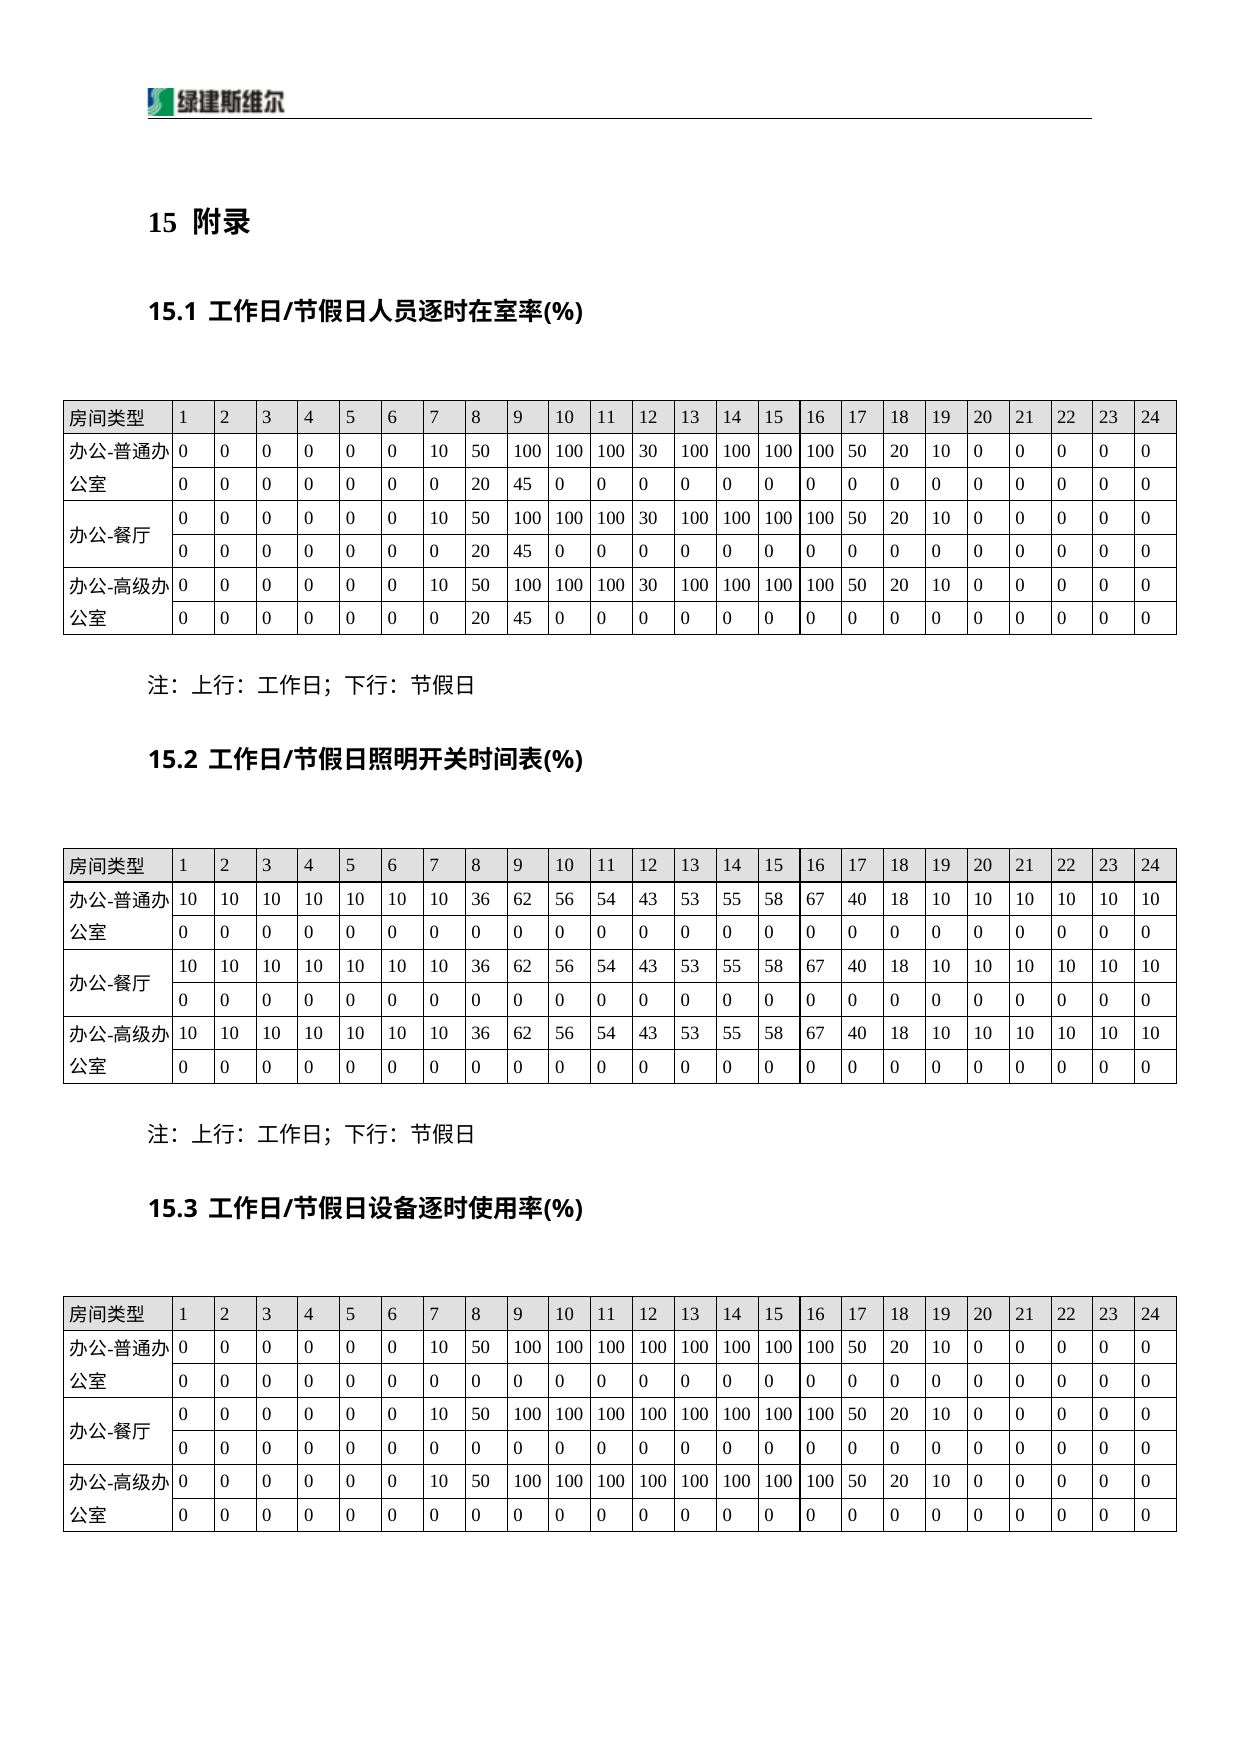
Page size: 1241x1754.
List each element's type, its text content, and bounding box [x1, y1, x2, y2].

table_cell 10 [968, 950, 1009, 982]
table_cell 0 [1052, 1331, 1092, 1363]
table_cell 0 [215, 983, 256, 1016]
table_cell 0 [926, 1050, 967, 1083]
table_cell 0 [257, 1431, 297, 1464]
table_cell 20 [884, 434, 925, 467]
table_cell 0 [633, 1431, 674, 1464]
table_cell 0 [633, 1499, 674, 1531]
table_cell 18 [884, 950, 925, 982]
table_cell 0 [968, 1398, 1009, 1430]
table_header 13 [675, 1297, 716, 1330]
table_cell 0 [215, 1050, 256, 1083]
table_cell 50 [842, 434, 883, 467]
table_cell 10 [926, 434, 967, 467]
table_cell 0 [508, 1364, 548, 1397]
table_cell 0 [508, 983, 548, 1016]
table_cell 0 [340, 1331, 381, 1363]
table_cell 0 [173, 468, 214, 500]
table_cell 56 [549, 950, 590, 982]
table_header 17 [842, 401, 883, 433]
table_cell 30 [633, 501, 674, 534]
table_cell 0 [1093, 535, 1134, 567]
table_cell 10 [926, 501, 967, 534]
table_cell 100 [759, 568, 799, 601]
table_header 20 [968, 849, 1009, 881]
table_cell 办公-高级办公室 [64, 568, 172, 634]
table_header 1 [173, 849, 214, 881]
table_cell 0 [759, 1431, 799, 1464]
table_cell 0 [633, 1364, 674, 1397]
picture [147, 88, 288, 116]
table_cell 67 [801, 1017, 841, 1049]
table_cell 0 [591, 602, 632, 634]
table_cell 20 [466, 602, 507, 634]
table_cell 0 [257, 602, 297, 634]
table_cell 0 [801, 1364, 841, 1397]
table_cell 0 [424, 468, 465, 500]
subtitle 附录 [148, 187, 1092, 252]
table_header 6 [382, 401, 423, 433]
table_header 9 [508, 1297, 548, 1330]
table_cell 0 [173, 434, 214, 467]
table_cell 45 [508, 535, 548, 567]
table_cell 10 [298, 883, 339, 915]
table_cell 办公-高级办公室 [64, 1465, 172, 1531]
table_cell 0 [884, 983, 925, 1016]
table_cell 0 [1135, 1398, 1176, 1430]
table_cell 0 [1135, 535, 1176, 567]
table_cell 0 [340, 1431, 381, 1464]
table_cell 0 [257, 468, 297, 500]
table_cell 0 [549, 1499, 590, 1531]
table_cell 10 [382, 950, 423, 982]
table_cell 0 [884, 916, 925, 948]
table_cell 40 [842, 950, 883, 982]
table_cell 0 [968, 1499, 1009, 1531]
table_cell 0 [633, 535, 674, 567]
table_cell 0 [215, 1364, 256, 1397]
table_cell 0 [1010, 501, 1051, 534]
table_cell 0 [257, 501, 297, 534]
table_cell 0 [842, 983, 883, 1016]
table_cell 0 [717, 1431, 758, 1464]
table_cell 10 [424, 434, 465, 467]
table_cell 0 [591, 916, 632, 948]
table_cell 18 [884, 883, 925, 915]
table_header 18 [884, 849, 925, 881]
table_cell 0 [382, 1364, 423, 1397]
table_cell 100 [759, 501, 799, 534]
table_cell 0 [717, 602, 758, 634]
table_header 12 [633, 401, 674, 433]
table_cell 100 [675, 1398, 716, 1430]
table_cell 0 [549, 468, 590, 500]
table_cell 0 [424, 1431, 465, 1464]
table_header 4 [298, 849, 339, 881]
table_header 9 [508, 401, 548, 433]
table_cell 10 [173, 883, 214, 915]
table_header 11 [591, 849, 632, 881]
table_cell 0 [884, 602, 925, 634]
table_cell 0 [215, 602, 256, 634]
table_cell 0 [1010, 1431, 1051, 1464]
table_header 21 [1010, 1297, 1051, 1330]
table_header 23 [1093, 849, 1134, 881]
table_cell 100 [717, 434, 758, 467]
subtitle 工作日/节假日设备逐时使用率(%) [148, 1174, 1092, 1239]
table_header 2 [215, 401, 256, 433]
table_header 3 [257, 849, 297, 881]
table_cell 58 [759, 883, 799, 915]
table_header 5 [340, 1297, 381, 1330]
table_header 24 [1135, 849, 1176, 881]
table_cell 100 [675, 568, 716, 601]
table_cell 100 [801, 501, 841, 534]
table_cell 50 [466, 501, 507, 534]
table_cell 0 [382, 468, 423, 500]
table_cell 10 [926, 883, 967, 915]
table_cell 0 [968, 568, 1009, 601]
table_header 14 [717, 1297, 758, 1330]
table_cell 0 [257, 1050, 297, 1083]
table_cell 0 [675, 916, 716, 948]
table_cell 55 [717, 1017, 758, 1049]
table_header 17 [842, 1297, 883, 1330]
table_cell 10 [1052, 950, 1092, 982]
table_cell 0 [591, 468, 632, 500]
table_cell 0 [549, 983, 590, 1016]
table_cell 0 [675, 1364, 716, 1397]
table_cell 0 [298, 434, 339, 467]
table_cell 0 [382, 1499, 423, 1531]
table_cell 0 [1135, 1465, 1176, 1497]
table_cell 0 [1052, 983, 1092, 1016]
table_header 2 [215, 849, 256, 881]
table_cell 0 [173, 1431, 214, 1464]
table_header 16 [801, 401, 841, 433]
table_cell 56 [549, 1017, 590, 1049]
table_cell 0 [884, 1431, 925, 1464]
table_cell 0 [173, 983, 214, 1016]
table_cell 58 [759, 950, 799, 982]
table_header 15 [759, 401, 799, 433]
table_cell 0 [759, 602, 799, 634]
table_cell 10 [340, 1017, 381, 1049]
table_cell 0 [759, 468, 799, 500]
table_cell 0 [257, 1398, 297, 1430]
table_cell 0 [340, 1465, 381, 1497]
table_cell 0 [926, 916, 967, 948]
subtitle 工作日/节假日照明开关时间表(%) [148, 725, 1092, 790]
table_cell 0 [549, 1050, 590, 1083]
table_cell 0 [424, 916, 465, 948]
table_cell 20 [884, 1465, 925, 1497]
table_cell 0 [759, 983, 799, 1016]
table_cell 0 [1093, 1364, 1134, 1397]
table_cell 100 [508, 568, 548, 601]
table_cell 0 [298, 1465, 339, 1497]
table_cell 0 [842, 602, 883, 634]
table_cell 10 [1093, 883, 1134, 915]
table_header 6 [382, 849, 423, 881]
subtitle 工作日/节假日人员逐时在室率(%) [148, 277, 1092, 342]
table_cell 0 [549, 916, 590, 948]
table_cell 10 [424, 1398, 465, 1430]
table_cell 100 [759, 1465, 799, 1497]
table_cell 62 [508, 1017, 548, 1049]
table_cell 0 [298, 1398, 339, 1430]
table_cell 10 [1052, 883, 1092, 915]
table_header 15 [759, 1297, 799, 1330]
table_cell 0 [215, 1431, 256, 1464]
table_cell 0 [675, 1050, 716, 1083]
table_cell 0 [173, 602, 214, 634]
table_cell 0 [675, 468, 716, 500]
table_cell 0 [1052, 1499, 1092, 1531]
table_header 24 [1135, 401, 1176, 433]
table_cell 0 [382, 602, 423, 634]
text 注：上行：工作日；下行：节假日 [148, 1116, 1092, 1149]
table_cell 0 [298, 1364, 339, 1397]
table_cell 50 [842, 1465, 883, 1497]
table_cell 0 [926, 983, 967, 1016]
table_cell 0 [1093, 1465, 1134, 1497]
table_cell 10 [382, 1017, 423, 1049]
table_cell 10 [1135, 950, 1176, 982]
table_cell 55 [717, 950, 758, 982]
table_cell 0 [968, 468, 1009, 500]
table_cell 50 [466, 434, 507, 467]
table_cell 0 [508, 1050, 548, 1083]
table_cell 0 [1052, 1364, 1092, 1397]
table_cell 10 [424, 1465, 465, 1497]
table_cell 0 [215, 468, 256, 500]
table_cell 0 [801, 1050, 841, 1083]
table_cell 20 [884, 501, 925, 534]
table_cell 100 [801, 1465, 841, 1497]
table_header 20 [968, 401, 1009, 433]
table_cell 0 [1135, 602, 1176, 634]
table_cell 0 [1093, 568, 1134, 601]
table_cell 0 [717, 468, 758, 500]
table_header 8 [466, 1297, 507, 1330]
table_cell 0 [717, 916, 758, 948]
table_header 11 [591, 1297, 632, 1330]
table_cell 100 [508, 1398, 548, 1430]
table_header 4 [298, 1297, 339, 1330]
table_cell 0 [801, 1431, 841, 1464]
table_cell 10 [968, 1017, 1009, 1049]
table_cell 67 [801, 950, 841, 982]
table_header 10 [549, 849, 590, 881]
table_cell 0 [1010, 1050, 1051, 1083]
table_cell 20 [884, 568, 925, 601]
table_header 17 [842, 849, 883, 881]
table_cell 0 [884, 1499, 925, 1531]
table_cell 100 [801, 1331, 841, 1363]
table_header 14 [717, 849, 758, 881]
table_cell 10 [1093, 950, 1134, 982]
table_cell 67 [801, 883, 841, 915]
table_cell 0 [591, 1364, 632, 1397]
table_header 2 [215, 1297, 256, 1330]
table_cell 0 [842, 1364, 883, 1397]
table_cell 0 [759, 1499, 799, 1531]
table_header 19 [926, 1297, 967, 1330]
table_cell 0 [801, 468, 841, 500]
table_cell 20 [884, 1331, 925, 1363]
table_cell 0 [215, 1465, 256, 1497]
table_cell 0 [298, 916, 339, 948]
table_cell 0 [801, 1499, 841, 1531]
table_cell 100 [508, 1331, 548, 1363]
table_cell 0 [1093, 434, 1134, 467]
table_header 24 [1135, 1297, 1176, 1330]
table_cell 20 [884, 1398, 925, 1430]
table_cell 0 [340, 1398, 381, 1430]
table_cell 办公-普通办公室 [64, 883, 172, 948]
table_cell 0 [884, 1050, 925, 1083]
table_cell 100 [591, 1331, 632, 1363]
table_cell 0 [549, 602, 590, 634]
table_cell 0 [1093, 1398, 1134, 1430]
table_cell 0 [382, 568, 423, 601]
table_cell 0 [1010, 602, 1051, 634]
table_cell 0 [1135, 468, 1176, 500]
table_header 19 [926, 849, 967, 881]
table_cell 100 [717, 1465, 758, 1497]
table_cell 0 [1010, 568, 1051, 601]
table_cell 0 [1135, 501, 1176, 534]
table_cell 0 [424, 983, 465, 1016]
table_cell 0 [424, 1050, 465, 1083]
table_cell 0 [340, 602, 381, 634]
table_cell 0 [466, 1364, 507, 1397]
table_cell 0 [173, 501, 214, 534]
table_cell 0 [549, 1431, 590, 1464]
table_cell 0 [1093, 1331, 1134, 1363]
table_cell 100 [549, 501, 590, 534]
table_cell 0 [1010, 1364, 1051, 1397]
table_cell 0 [215, 434, 256, 467]
table_cell 0 [466, 983, 507, 1016]
table_cell 0 [257, 535, 297, 567]
table_header 12 [633, 849, 674, 881]
table_cell 0 [298, 1050, 339, 1083]
table_header 10 [549, 1297, 590, 1330]
table_cell 36 [466, 950, 507, 982]
table_cell 10 [257, 883, 297, 915]
table_cell 0 [926, 535, 967, 567]
table_cell 0 [842, 1050, 883, 1083]
table_cell 0 [633, 468, 674, 500]
table_cell 0 [508, 1499, 548, 1531]
table_header 房间类型 [64, 401, 172, 433]
table_cell 100 [633, 1465, 674, 1497]
table_cell 53 [675, 950, 716, 982]
table_cell 10 [340, 883, 381, 915]
table_cell 50 [842, 501, 883, 534]
table_cell 100 [549, 434, 590, 467]
table_cell 10 [968, 883, 1009, 915]
table_header 16 [801, 849, 841, 881]
table_cell 0 [675, 983, 716, 1016]
table_cell 0 [549, 1364, 590, 1397]
table_cell 43 [633, 1017, 674, 1049]
table_cell 0 [591, 1431, 632, 1464]
table_cell 100 [759, 1398, 799, 1430]
table_cell 0 [759, 535, 799, 567]
table_cell 0 [215, 501, 256, 534]
table_cell 0 [968, 1050, 1009, 1083]
table_cell 0 [675, 535, 716, 567]
table_cell 0 [759, 1364, 799, 1397]
table_cell 54 [591, 1017, 632, 1049]
table_cell 0 [173, 1398, 214, 1430]
table_cell 0 [257, 1465, 297, 1497]
table_cell 0 [717, 535, 758, 567]
table_cell 0 [173, 535, 214, 567]
table_cell 办公-高级办公室 [64, 1017, 172, 1083]
table_header 6 [382, 1297, 423, 1330]
table_cell 0 [215, 568, 256, 601]
table_cell 100 [717, 501, 758, 534]
table_cell 0 [1010, 983, 1051, 1016]
table_cell 100 [508, 501, 548, 534]
table_cell 0 [968, 434, 1009, 467]
table_cell 0 [257, 434, 297, 467]
table_cell 0 [382, 916, 423, 948]
table_cell 10 [424, 501, 465, 534]
table_cell 10 [424, 568, 465, 601]
table_cell 100 [591, 1465, 632, 1497]
table_cell 0 [508, 1431, 548, 1464]
table_cell 100 [717, 1331, 758, 1363]
table_cell 50 [466, 1331, 507, 1363]
table_header 7 [424, 1297, 465, 1330]
table_cell 20 [466, 535, 507, 567]
table_cell 0 [968, 1431, 1009, 1464]
table_cell 0 [801, 916, 841, 948]
table_cell 0 [1052, 535, 1092, 567]
table_cell 45 [508, 468, 548, 500]
table_header 13 [675, 849, 716, 881]
table_cell 0 [1052, 468, 1092, 500]
table_cell 0 [1052, 916, 1092, 948]
table_cell 办公-普通办公室 [64, 434, 172, 500]
table_cell 0 [717, 1050, 758, 1083]
table_cell 0 [968, 535, 1009, 567]
table_cell 0 [1135, 568, 1176, 601]
table_cell 办公-餐厅 [64, 950, 172, 1016]
table_cell 100 [549, 568, 590, 601]
table_cell 10 [424, 883, 465, 915]
table_header 22 [1052, 401, 1092, 433]
table_cell 0 [1093, 1050, 1134, 1083]
table_cell 100 [508, 1465, 548, 1497]
table_cell 0 [382, 1465, 423, 1497]
table_header 5 [340, 849, 381, 881]
table_cell 0 [1135, 1050, 1176, 1083]
table_cell 43 [633, 950, 674, 982]
table_cell 0 [759, 916, 799, 948]
table_cell 0 [215, 1499, 256, 1531]
table_cell 0 [382, 1398, 423, 1430]
table_cell 0 [424, 602, 465, 634]
table_cell 0 [382, 983, 423, 1016]
table_cell 0 [1052, 1398, 1092, 1430]
table_cell 0 [926, 1364, 967, 1397]
table_cell 0 [340, 535, 381, 567]
table_cell 0 [382, 1050, 423, 1083]
table_cell 0 [215, 1398, 256, 1430]
table_cell 0 [1010, 1499, 1051, 1531]
table_cell 0 [298, 602, 339, 634]
table_cell 40 [842, 883, 883, 915]
table_cell 45 [508, 602, 548, 634]
table_cell 10 [215, 950, 256, 982]
table_cell 0 [1010, 468, 1051, 500]
table_cell 62 [508, 950, 548, 982]
table_cell 18 [884, 1017, 925, 1049]
table_header 13 [675, 401, 716, 433]
table_cell 0 [382, 501, 423, 534]
table_cell 0 [340, 1364, 381, 1397]
table_cell 0 [298, 1431, 339, 1464]
table_cell 10 [926, 950, 967, 982]
table_header 5 [340, 401, 381, 433]
table_header 1 [173, 401, 214, 433]
table_cell 55 [717, 883, 758, 915]
table_header 8 [466, 849, 507, 881]
table_cell 0 [340, 1050, 381, 1083]
table_header 房间类型 [64, 849, 172, 881]
table_cell 30 [633, 434, 674, 467]
table_cell 36 [466, 1017, 507, 1049]
table_header 18 [884, 1297, 925, 1330]
table_cell 0 [1052, 602, 1092, 634]
table_header 22 [1052, 1297, 1092, 1330]
table_cell 0 [1135, 1331, 1176, 1363]
table_cell 100 [549, 1331, 590, 1363]
table_cell 50 [466, 1398, 507, 1430]
table_cell 0 [675, 1431, 716, 1464]
table_cell 10 [1010, 950, 1051, 982]
table_cell 0 [926, 602, 967, 634]
table_cell 100 [591, 568, 632, 601]
table_header 20 [968, 1297, 1009, 1330]
table_cell 0 [549, 535, 590, 567]
table_cell 10 [926, 568, 967, 601]
table_cell 30 [633, 568, 674, 601]
table_cell 56 [549, 883, 590, 915]
table_cell 0 [466, 1431, 507, 1464]
table_cell 10 [298, 950, 339, 982]
table_header 16 [801, 1297, 841, 1330]
table_header 19 [926, 401, 967, 433]
table_cell 0 [298, 568, 339, 601]
table_header 3 [257, 401, 297, 433]
table_cell 10 [424, 950, 465, 982]
table_cell 100 [549, 1398, 590, 1430]
table_cell 0 [633, 1050, 674, 1083]
table_cell 10 [926, 1017, 967, 1049]
table_cell 0 [382, 535, 423, 567]
table_cell 0 [633, 916, 674, 948]
table_cell 100 [675, 1465, 716, 1497]
table_cell 54 [591, 883, 632, 915]
table_cell 0 [1093, 468, 1134, 500]
table_cell 0 [801, 983, 841, 1016]
table_cell 0 [675, 1499, 716, 1531]
table_header 9 [508, 849, 548, 881]
table_header 7 [424, 401, 465, 433]
table_cell 100 [591, 501, 632, 534]
table_cell 0 [173, 1331, 214, 1363]
table_cell 0 [215, 1331, 256, 1363]
table_header 23 [1093, 401, 1134, 433]
table_cell 0 [717, 983, 758, 1016]
text 注：上行：工作日；下行：节假日 [148, 668, 1092, 700]
table_cell 0 [968, 1364, 1009, 1397]
table_header 18 [884, 401, 925, 433]
table_cell 10 [926, 1465, 967, 1497]
table_cell 10 [926, 1331, 967, 1363]
table_cell 0 [591, 983, 632, 1016]
table_cell 10 [1135, 883, 1176, 915]
table_cell 100 [508, 434, 548, 467]
table_cell 50 [466, 1465, 507, 1497]
table_cell 0 [884, 468, 925, 500]
table_cell 10 [215, 1017, 256, 1049]
table_cell 100 [801, 1398, 841, 1430]
table_cell 0 [633, 983, 674, 1016]
table_cell 10 [382, 883, 423, 915]
table_cell 0 [1010, 1398, 1051, 1430]
table_cell 100 [591, 1398, 632, 1430]
table_header 23 [1093, 1297, 1134, 1330]
table_cell 100 [759, 1331, 799, 1363]
table_cell 0 [1010, 916, 1051, 948]
table_cell 0 [926, 468, 967, 500]
table_cell 10 [1010, 883, 1051, 915]
table_cell 0 [466, 916, 507, 948]
table_cell 100 [717, 568, 758, 601]
table_cell 43 [633, 883, 674, 915]
table_cell 100 [675, 501, 716, 534]
table_cell 0 [1010, 1331, 1051, 1363]
table_cell 36 [466, 883, 507, 915]
table_cell 0 [591, 1499, 632, 1531]
table_cell 50 [842, 568, 883, 601]
table_cell 0 [382, 434, 423, 467]
table_cell 10 [424, 1331, 465, 1363]
table_cell 0 [1093, 602, 1134, 634]
table_cell 0 [173, 1364, 214, 1397]
table_cell 50 [466, 568, 507, 601]
table_cell 0 [675, 602, 716, 634]
table_cell 0 [926, 1499, 967, 1531]
table_cell 0 [215, 535, 256, 567]
table_cell 0 [801, 602, 841, 634]
table_cell 10 [1135, 1017, 1176, 1049]
table_cell 0 [968, 602, 1009, 634]
table_cell 0 [298, 1499, 339, 1531]
table_cell 100 [549, 1465, 590, 1497]
table_cell 0 [842, 535, 883, 567]
table_cell 0 [1010, 434, 1051, 467]
table_cell 0 [424, 1364, 465, 1397]
table_cell 10 [173, 950, 214, 982]
table_cell 0 [1052, 568, 1092, 601]
table_cell 0 [1093, 983, 1134, 1016]
table_cell 10 [1010, 1017, 1051, 1049]
table_header 10 [549, 401, 590, 433]
table_cell 0 [717, 1364, 758, 1397]
table_cell 0 [257, 1331, 297, 1363]
table_cell 100 [759, 434, 799, 467]
table_cell 0 [1135, 983, 1176, 1016]
table_cell 0 [340, 1499, 381, 1531]
table_cell 0 [257, 916, 297, 948]
table_cell 0 [1135, 1364, 1176, 1397]
table_header 22 [1052, 849, 1092, 881]
table_cell 100 [633, 1331, 674, 1363]
table_cell 0 [968, 1465, 1009, 1497]
table_cell 50 [842, 1331, 883, 1363]
table_cell 0 [1093, 1499, 1134, 1531]
table_cell 0 [215, 916, 256, 948]
table_cell 0 [382, 1331, 423, 1363]
table_cell 10 [1093, 1017, 1134, 1049]
table_cell 0 [884, 1364, 925, 1397]
table_cell 0 [298, 468, 339, 500]
table_cell 0 [340, 501, 381, 534]
table_cell 20 [466, 468, 507, 500]
table_cell 0 [424, 535, 465, 567]
table_cell 0 [842, 916, 883, 948]
table_cell 0 [968, 1331, 1009, 1363]
table_cell 0 [842, 1499, 883, 1531]
table_cell 0 [382, 1431, 423, 1464]
table_cell 10 [926, 1398, 967, 1430]
table_cell 10 [257, 950, 297, 982]
table_cell 0 [340, 568, 381, 601]
table_cell 0 [717, 1499, 758, 1531]
table_cell 0 [1052, 434, 1092, 467]
table_cell 0 [591, 535, 632, 567]
table_header 11 [591, 401, 632, 433]
table_cell 0 [340, 983, 381, 1016]
table_cell 10 [173, 1017, 214, 1049]
table_cell 10 [215, 883, 256, 915]
table_cell 54 [591, 950, 632, 982]
table_cell 0 [298, 1331, 339, 1363]
table_cell 100 [717, 1398, 758, 1430]
table_header 4 [298, 401, 339, 433]
table_cell 0 [1093, 501, 1134, 534]
table_cell 53 [675, 883, 716, 915]
table_cell 0 [340, 916, 381, 948]
table_header 21 [1010, 401, 1051, 433]
table_cell 100 [675, 1331, 716, 1363]
table_cell 0 [340, 434, 381, 467]
table_cell 0 [842, 468, 883, 500]
table_cell 0 [842, 1431, 883, 1464]
table_cell 0 [633, 602, 674, 634]
table_cell 0 [173, 1499, 214, 1531]
table_header 12 [633, 1297, 674, 1330]
table_cell 0 [1052, 1050, 1092, 1083]
table_cell 100 [633, 1398, 674, 1430]
table_header 21 [1010, 849, 1051, 881]
table_cell 58 [759, 1017, 799, 1049]
table_cell 0 [1135, 434, 1176, 467]
table_cell 0 [173, 916, 214, 948]
table_cell 0 [466, 1050, 507, 1083]
table_header 14 [717, 401, 758, 433]
table_cell 62 [508, 883, 548, 915]
table_cell 0 [466, 1499, 507, 1531]
table_cell 10 [1052, 1017, 1092, 1049]
table_cell 0 [801, 535, 841, 567]
table_cell 0 [1135, 1499, 1176, 1531]
table_cell 100 [801, 434, 841, 467]
table_cell 0 [173, 568, 214, 601]
table_cell 0 [968, 983, 1009, 1016]
table_cell 100 [675, 434, 716, 467]
table_cell 0 [1052, 1465, 1092, 1497]
table_cell 0 [1052, 501, 1092, 534]
table_cell 0 [884, 535, 925, 567]
table_header 15 [759, 849, 799, 881]
table_cell 0 [298, 535, 339, 567]
table_cell 0 [298, 501, 339, 534]
table_cell 0 [968, 501, 1009, 534]
table_cell 0 [1135, 1431, 1176, 1464]
table_cell 0 [1135, 916, 1176, 948]
table_cell 0 [759, 1050, 799, 1083]
table_cell 100 [591, 434, 632, 467]
table_cell 0 [257, 1499, 297, 1531]
table_cell 0 [1052, 1431, 1092, 1464]
table_cell 0 [257, 1364, 297, 1397]
table_header 7 [424, 849, 465, 881]
table_cell 40 [842, 1017, 883, 1049]
table_cell 10 [424, 1017, 465, 1049]
table_header 8 [466, 401, 507, 433]
table_cell 0 [508, 916, 548, 948]
table_cell 0 [1010, 535, 1051, 567]
table_cell 办公-餐厅 [64, 501, 172, 567]
table_header 3 [257, 1297, 297, 1330]
table_cell 0 [1093, 1431, 1134, 1464]
table_cell 100 [801, 568, 841, 601]
table_cell 0 [926, 1431, 967, 1464]
table_cell 0 [591, 1050, 632, 1083]
table_cell 办公-餐厅 [64, 1398, 172, 1464]
table_cell 办公-普通办公室 [64, 1331, 172, 1397]
table_cell 0 [424, 1499, 465, 1531]
table_cell 50 [842, 1398, 883, 1430]
table_cell 0 [257, 983, 297, 1016]
table_cell 10 [340, 950, 381, 982]
table_cell 0 [340, 468, 381, 500]
table_cell 53 [675, 1017, 716, 1049]
table_cell 0 [173, 1465, 214, 1497]
table_cell 0 [968, 916, 1009, 948]
table_cell 0 [173, 1050, 214, 1083]
table_cell 10 [257, 1017, 297, 1049]
table_header 1 [173, 1297, 214, 1330]
table_cell 0 [298, 983, 339, 1016]
table_cell 0 [257, 568, 297, 601]
table_cell 10 [298, 1017, 339, 1049]
table_cell 0 [1093, 916, 1134, 948]
table_header 房间类型 [64, 1297, 172, 1330]
table_cell 0 [1010, 1465, 1051, 1497]
